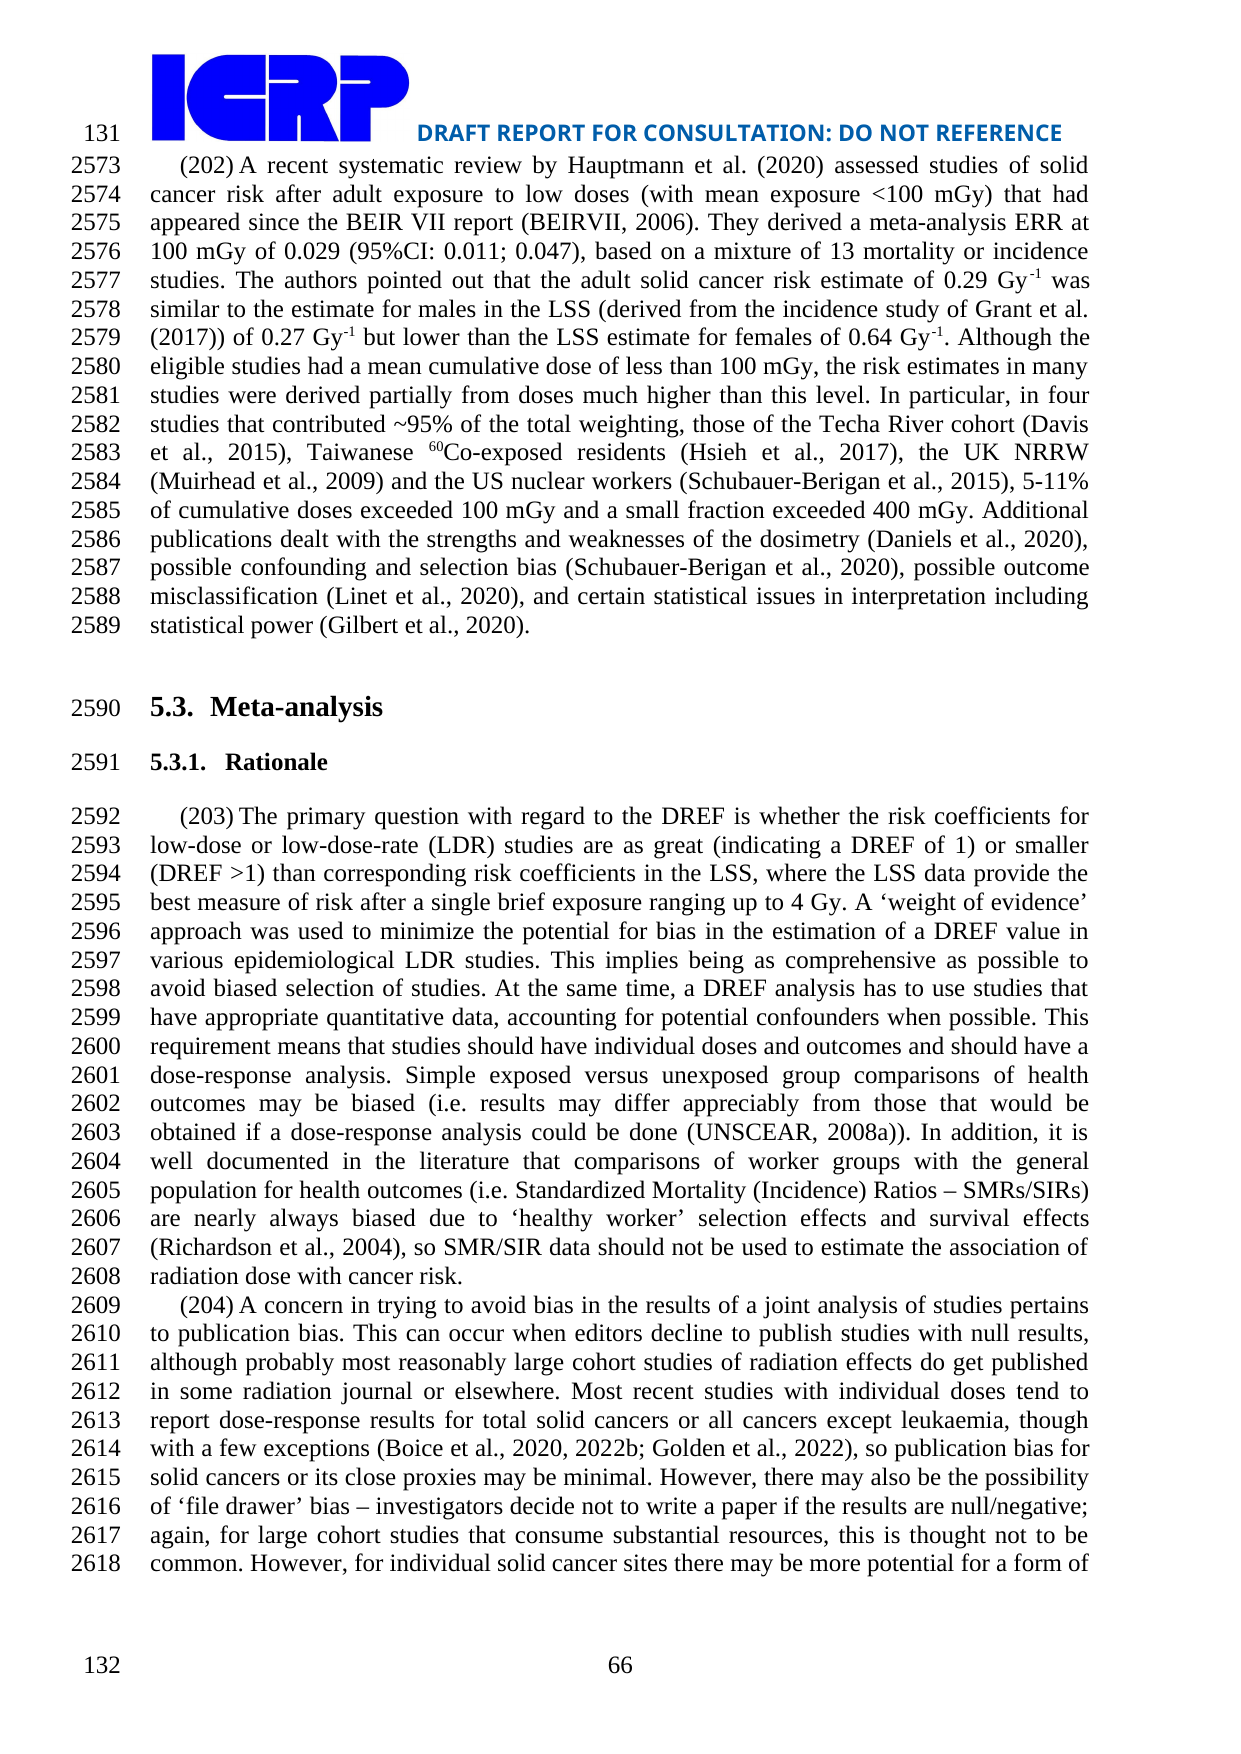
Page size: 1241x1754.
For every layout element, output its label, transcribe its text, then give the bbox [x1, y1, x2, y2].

subtitle Meta-analysis [150, 689, 1090, 722]
text A recent systematic review by Hauptmann et al. (2020) assessed studies of solid cancer risk after adult exposure to low doses (with mean exposure <100 mGy) that had appeared since the BEIR VII report (BEIRVII, 2006). They derived a meta-analysis ERR at 100 mGy of 0.029 (95%CI: 0.011; 0.047), based on a mixture of 13 mortality or incidence studies. The authors pointed out that the adult solid cancer risk estimate of 0.29 Gy-1 was similar to the estimate for males in the LSS (derived from the incidence study of Grant et al. (2017)) of 0.27 Gy-1 but lower than the LSS estimate for females of 0.64 Gy-1. Although the eligible studies had a mean cumulative dose of less than 100 mGy, the risk estimates in many studies were derived partially from doses much higher than this level. In particular, in four studies that contributed ~95% of the total weighting, those of the Techa River cohort (Davis et al., 2015), Taiwanese 60Co-exposed residents (Hsieh et al., 2017), the UK NRRW (Muirhead et al., 2009) and the US nuclear workers (Schubauer-Berigan et al., 2015), 5-11% of cumulative doses exceeded 100 mGy and a small fraction exceeded 400 mGy. Additional publications dealt with the strengths and weaknesses of the dosimetry (Daniels et al., 2020), possible confounding and selection bias (Schubauer-Berigan et al., 2020), possible outcome misclassification (Linet et al., 2020), and certain statistical issues in interpretation including statistical power (Gilbert et al., 2020). [150, 150, 1090, 639]
picture [150, 53, 411, 142]
subtitle Rationale [150, 747, 1090, 776]
text The primary question with regard to the DREF is whether the risk coefficients for low-dose or low-dose-rate (LDR) studies are as great (indicating a DREF of 1) or smaller (DREF >1) than corresponding risk coefficients in the LSS, where the LSS data provide the best measure of risk after a single brief exposure ranging up to 4 Gy. A ‘weight of evidence’ approach was used to minimize the potential for bias in the estimation of a DREF value in various epidemiological LDR studies. This implies being as comprehensive as possible to avoid biased selection of studies. At the same time, a DREF analysis has to use studies that have appropriate quantitative data, accounting for potential confounders when possible. This requirement means that studies should have individual doses and outcomes and should have a dose-response analysis. Simple exposed versus unexposed group comparisons of health outcomes may be biased (i.e. results may differ appreciably from those that would be obtained if a dose-response analysis could be done (UNSCEAR, 2008a)). In addition, it is well documented in the literature that comparisons of worker groups with the general population for health outcomes (i.e. Standardized Mortality (Incidence) Ratios – SMRs/SIRs) are nearly always biased due to ‘healthy worker’ selection effects and survival effects (Richardson et al., 2004), so SMR/SIR data should not be used to estimate the association of radiation dose with cancer risk. [150, 801, 1090, 1290]
